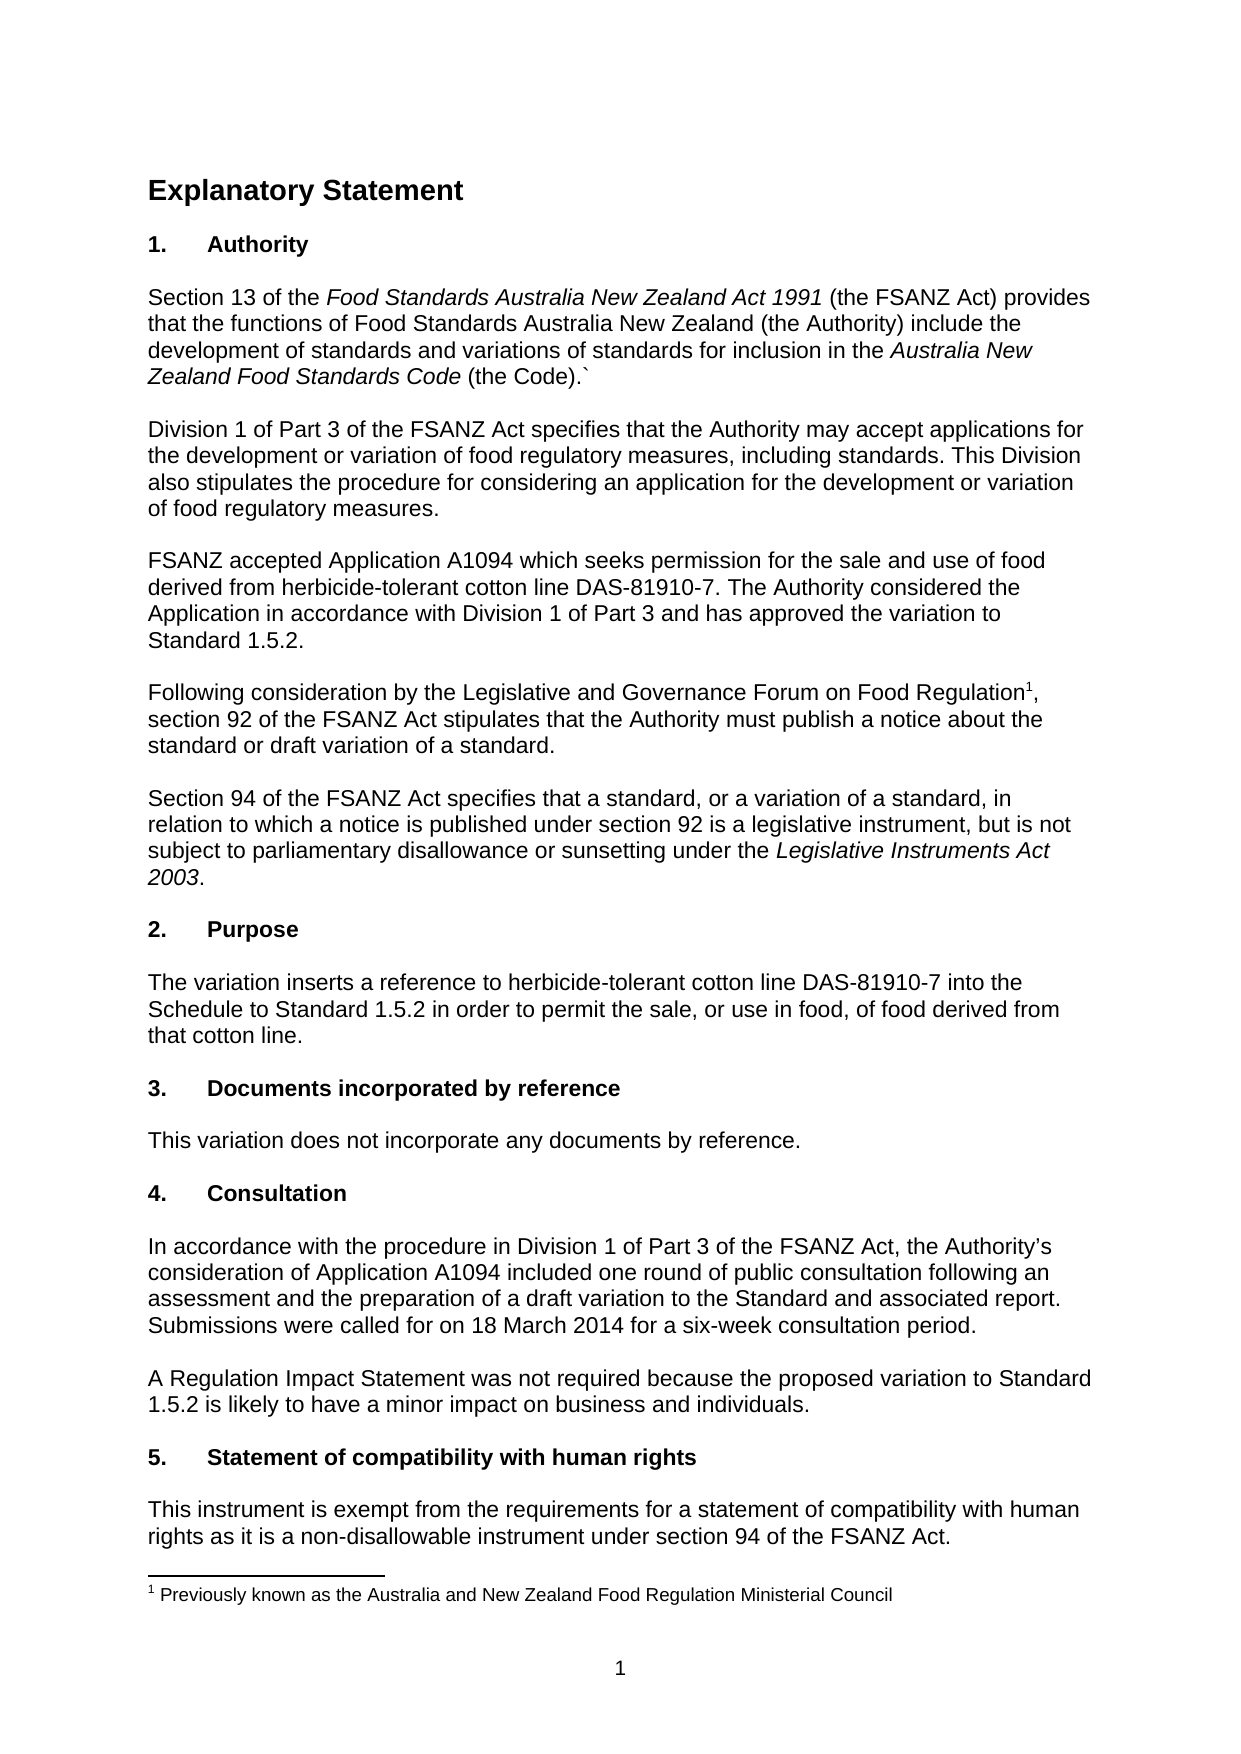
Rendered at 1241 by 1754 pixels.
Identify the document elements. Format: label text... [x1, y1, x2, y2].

text 2. Purpose [148, 916, 1092, 943]
text Division 1 of Part 3 of the FSANZ Act specifies that the Authority may accept applications for the development or variation of food regulatory measures, including standards. This Division also stipulates the procedure for considering an application for the development or variation of food regulatory measures. [148, 416, 1092, 521]
text In accordance with the procedure in Division 1 of Part 3 of the FSANZ Act, the Authority’s consideration of Application A1094 included one round of public consultation following an assessment and the preparation of a draft variation to the Standard and associated report. Submissions were called for on 18 March 2014 for a six-week consultation period. [148, 1233, 1092, 1338]
text 1. Authority [148, 231, 1092, 258]
text This variation does not incorporate any documents by reference. [148, 1127, 1092, 1154]
subtitle Explanatory Statement [148, 173, 1092, 206]
text 4. Consultation [148, 1180, 1092, 1206]
text Section 13 of the Food Standards Australia New Zealand Act 1991 (the FSANZ Act) provides that the functions of Food Standards Australia New Zealand (the Authority) include the development of standards and variations of standards for inclusion in the Australia New Zealand Food Standards Code (the Code).` [148, 284, 1092, 389]
text The variation inserts a reference to herbicide-tolerant cotton line DAS-81910-7 into the Schedule to Standard 1.5.2 in order to permit the sale, or use in food, of food derived from that cotton line. [148, 969, 1092, 1048]
text 5. Statement of compatibility with human rights [148, 1443, 1092, 1470]
text 3. Documents incorporated by reference [148, 1074, 1092, 1101]
text FSANZ accepted Application A1094 which seeks permission for the sale and use of food derived from herbicide-tolerant cotton line DAS-81910-7. The Authority considered the Application in accordance with Division 1 of Part 3 and has approved the variation to Standard 1.5.2. [148, 547, 1092, 653]
text Section 94 of the FSANZ Act specifies that a standard, or a variation of a standard, in relation to which a notice is published under section 92 is a legislative instrument, but is not subject to parliamentary disallowance or sunsetting under the Legislative Instruments Act 2003. [148, 785, 1092, 890]
text This instrument is exempt from the requirements for a statement of compatibility with human rights as it is a non-disallowable instrument under section 94 of the FSANZ Act. [148, 1496, 1092, 1549]
text Following consideration by the Legislative and Governance Forum on Food Regulation, section 92 of the FSANZ Act stipulates that the Authority must publish a notice about the standard or draft variation of a standard. [148, 679, 1092, 758]
text A Regulation Impact Statement was not required because the proposed variation to Standard 1.5.2 is likely to have a minor impact on business and individuals. [148, 1364, 1092, 1417]
